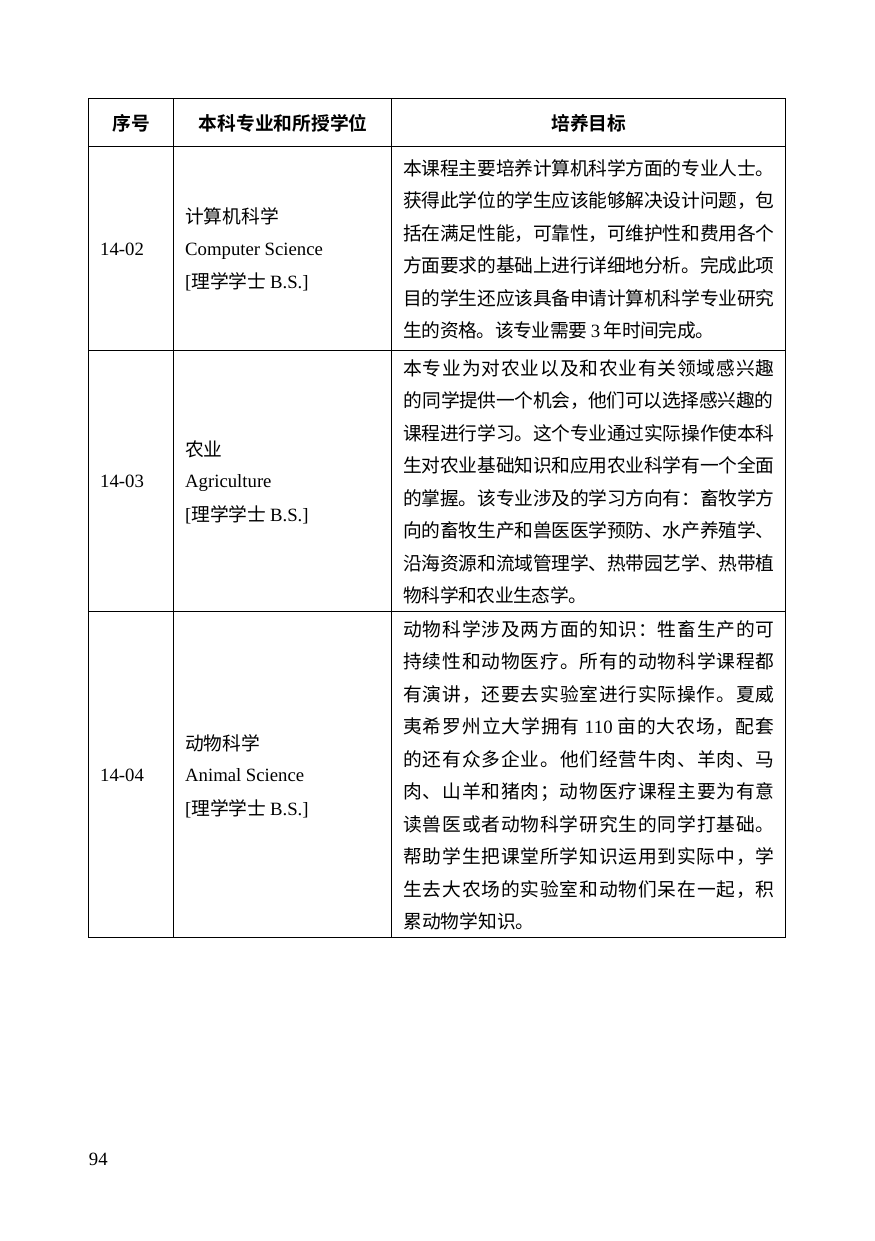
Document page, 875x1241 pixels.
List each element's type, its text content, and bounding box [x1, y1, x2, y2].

table_cell 农业 Agriculture [理学学士B.S.] [174, 351, 391, 611]
table_header 培养目标 [392, 99, 785, 146]
table_cell [89, 612, 173, 937]
table_header 序号 [89, 99, 173, 146]
table_header 本科专业和所授学位 [174, 99, 391, 146]
table_cell 本专业为对农业以及和农业有关领域感兴趣的同学提供一个机会，他们可以选择感兴趣的课程进行学习。这个专业通过实际操作使本科生对农业基础知识和应用农业科学有一个全面的掌握。该专业涉及的学习方向有：畜牧学方向的畜牧生产和兽医医学预防、水产养殖学、沿海资源和流域管理学、热带园艺学、热带植物科学和农业生态学。 [392, 351, 785, 611]
table_cell 动物科学涉及两方面的知识：牲畜生产的可持续性和动物医疗。所有的动物科学课程都有演讲，还要去实验室进行实际操作。夏威夷希罗州立大学拥有110亩的大农场，配套的还有众多企业。他们经营牛肉、羊肉、马肉、山羊和猪肉；动物医疗课程主要为有意读兽医或者动物科学研究生的同学打基础。帮助学生把课堂所学知识运用到实际中，学生去大农场的实验室和动物们呆在一起，积累动物学知识。 [392, 612, 785, 937]
table_cell [89, 147, 173, 350]
table_cell 动物科学 Animal Science [理学学士B.S.] [174, 612, 391, 937]
table_cell 计算机科学 Computer Science [理学学士B.S.] [174, 147, 391, 350]
table_cell 本课程主要培养计算机科学方面的专业人士。获得此学位的学生应该能够解决设计问题，包括在满足性能，可靠性，可维护性和费用各个方面要求的基础上进行详细地分析。完成此项目的学生还应该具备申请计算机科学专业研究生的资格。该专业需要3年时间完成。 [392, 147, 785, 350]
table_cell [89, 351, 173, 611]
